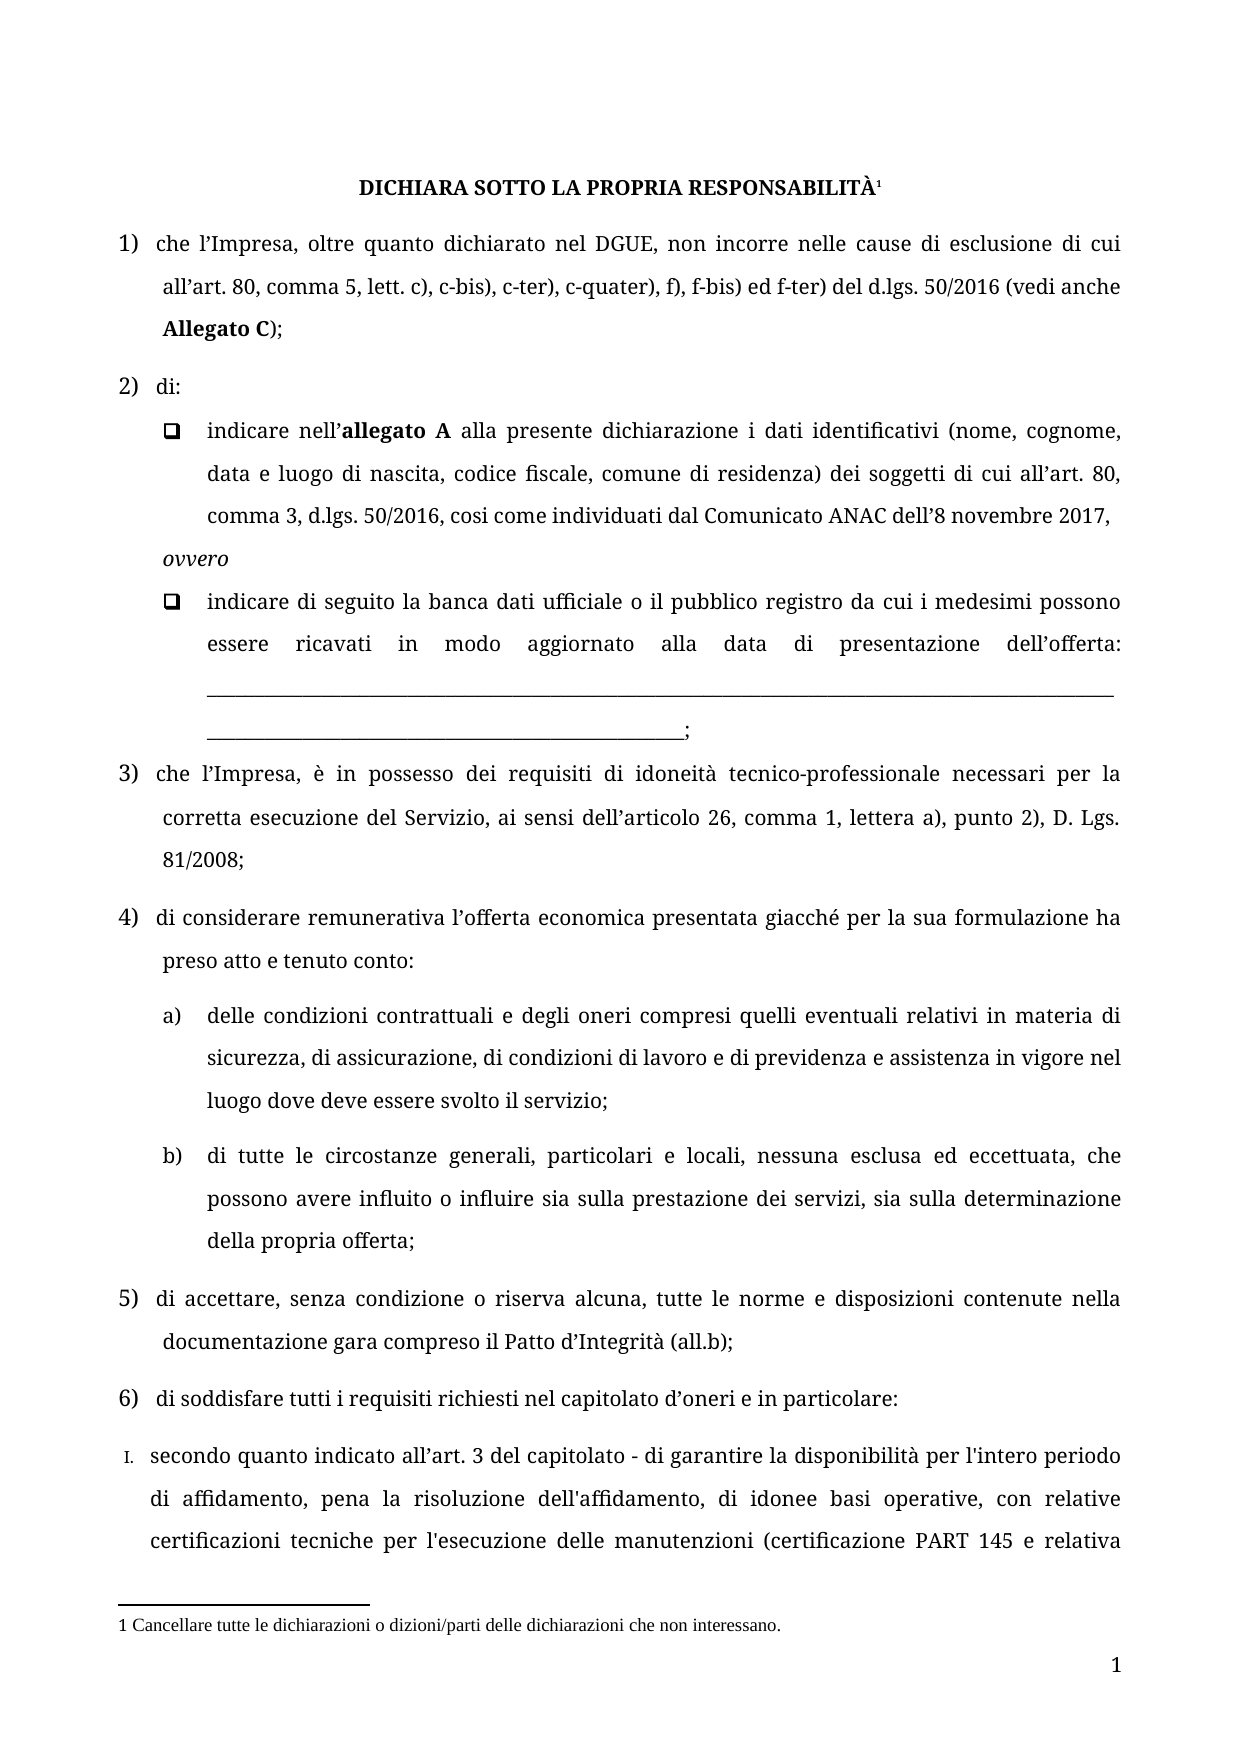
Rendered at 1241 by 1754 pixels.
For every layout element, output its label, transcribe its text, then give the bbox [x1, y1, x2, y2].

list di considerare remunerativa l’offerta economica presentata giacché per la sua formulazione ha preso atto e tenuto conto: [118, 900, 1122, 974]
list di accettare, senza condizione o riserva alcuna, tutte le norme e disposizioni contenute nella documentazione gara compreso il Patto d’Integrità (all.b); [118, 1282, 1122, 1355]
list che l’Impresa, oltre quanto dichiarato nel DGUE, non incorre nelle cause di esclusione di cui all’art. 80, comma 5, lett. c), c-bis), c-ter), c-quater), f), f-bis) ed f-ter) del d.lgs. 50/2016 (vedi anche Allegato C); [118, 226, 1122, 343]
list di soddisfare tutti i requisiti richiesti nel capitolato d’oneri e in particolare: [118, 1382, 1122, 1413]
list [134, 1441, 1122, 1555]
list di tutte le circostanze generali, particolari e locali, nessuna esclusa ed eccettuata, che possono avere influito o influire sia sulla prestazione dei servizi, sia sulla determinazione della propria offerta; [162, 1141, 1122, 1255]
list delle condizioni contrattuali e degli oneri compresi quelli eventuali relativi in materia di sicurezza, di assicurazione, di condizioni di lavoro e di previdenza e assistenza in vigore nel luogo dove deve essere svolto il servizio; [162, 1001, 1122, 1114]
list di: [118, 369, 1122, 401]
text DICHIARA SOTTO LA PROPRIA RESPONSABILITÀ [118, 173, 1122, 201]
list ovvero [162, 544, 1122, 573]
list indicare di seguito la banca dati ufficiale o il pubblico registro da cui i medesimi possono essere ricavati in modo aggiornato alla data di presentazione dell’offerta: _________________________________________________________________________________________________________________________________________________; [162, 587, 1122, 743]
list che l’Impresa, è in possesso dei requisiti di idoneità tecnico-professionale necessari per la corretta esecuzione del Servizio, ai sensi dell’articolo 26, comma 1, lettera a), punto 2), D. Lgs. 81/2008; [118, 757, 1122, 874]
list indicare nell’allegato A alla presente dichiarazione i dati identificativi (nome, cognome, data e luogo di nascita, codice fiscale, comune di residenza) dei soggetti di cui all’art. 80, comma 3, d.lgs. 50/2016, cosi come individuati dal Comunicato ANAC dell’8 novembre 2017, [162, 416, 1122, 530]
